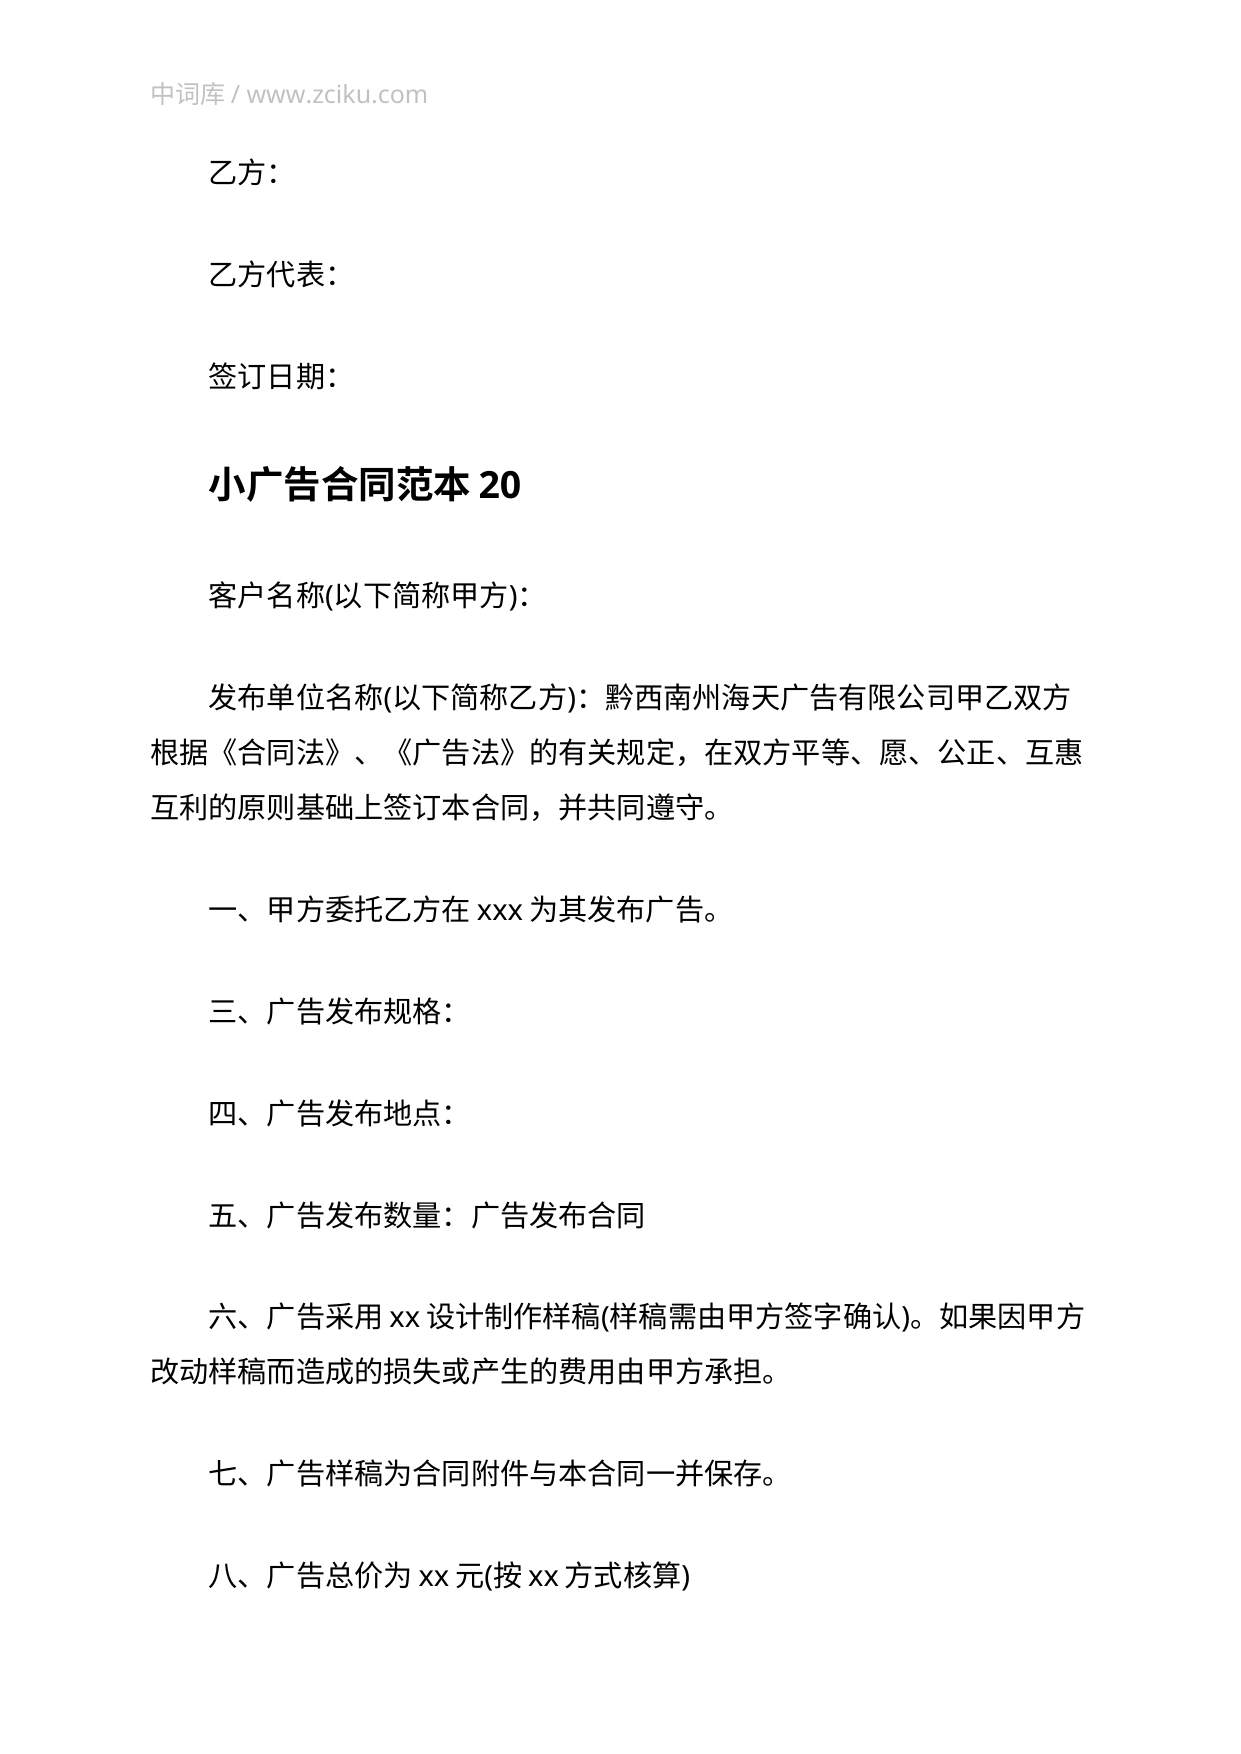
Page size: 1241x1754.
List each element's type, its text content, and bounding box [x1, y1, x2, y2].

text 小广告合同范本20 [150, 455, 1090, 510]
text 乙方代表： [150, 252, 1090, 294]
text 三、广告发布规格： [150, 988, 1090, 1031]
text 四、广告发布地点： [150, 1090, 1090, 1133]
text 发布单位名称(以下简称乙方)：黔西南州海天广告有限公司甲乙双方根据《合同法》、《广告法》的有关规定，在双方平等、愿、公正、互惠互利的原则基础上签订本合同，并共同遵守。 [150, 675, 1090, 827]
text 签订日期： [150, 353, 1090, 396]
text 七、广告样稿为合同附件与本合同一并保存。 [150, 1451, 1090, 1493]
text 八、广告总价为xx元(按xx方式核算) [150, 1552, 1090, 1595]
text 一、甲方委托乙方在xxx为其发布广告。 [150, 887, 1090, 929]
text 五、广告发布数量：广告发布合同 [150, 1192, 1090, 1234]
text 六、广告采用xx设计制作样稿(样稿需由甲方签字确认)。如果因甲方改动样稿而造成的损失或产生的费用由甲方承担。 [150, 1294, 1090, 1391]
text 乙方： [150, 150, 1090, 192]
text 客户名称(以下简称甲方)： [150, 573, 1090, 615]
